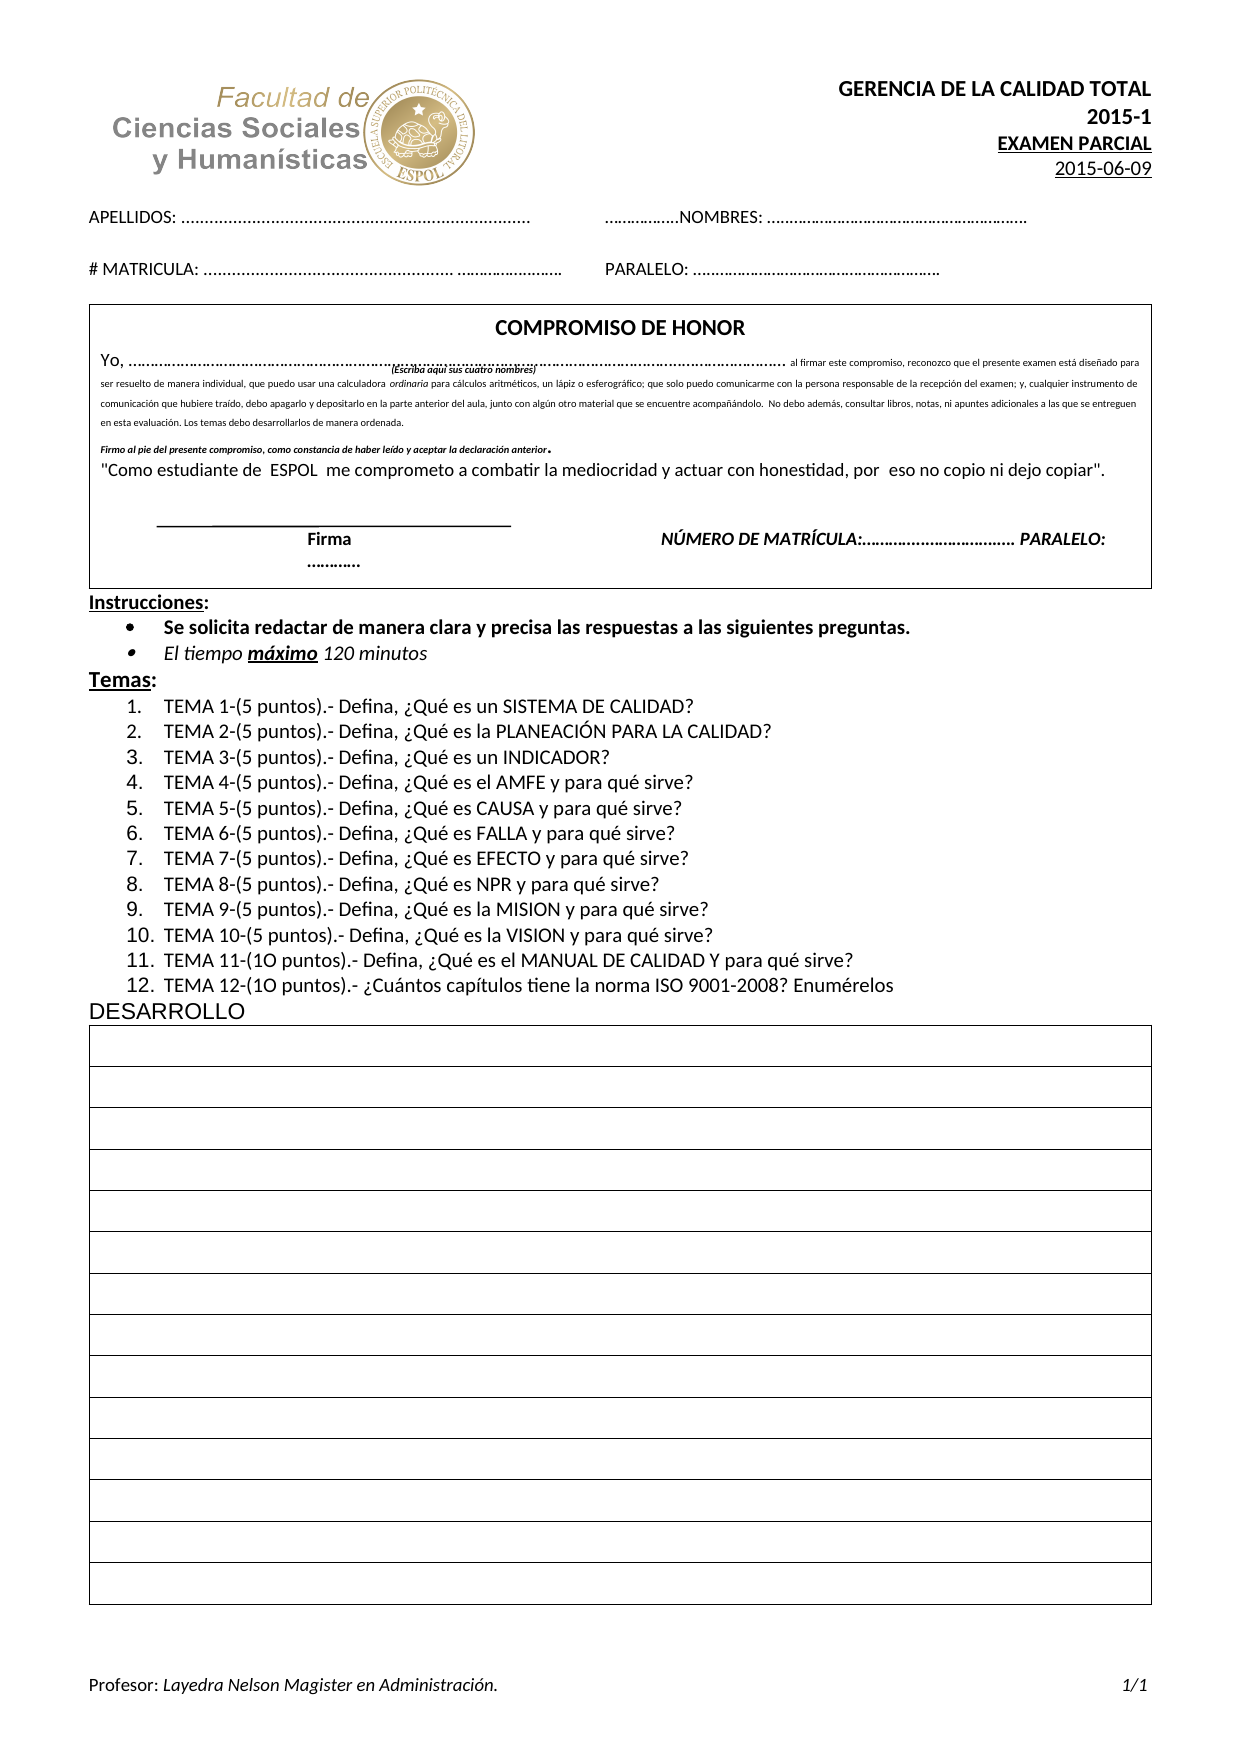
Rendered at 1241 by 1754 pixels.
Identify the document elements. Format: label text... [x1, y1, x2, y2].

list TEMA 12-(1O puntos).- ¿Cuántos capítulos tiene la norma ISO 9001-2008? Enumérelos [126, 973, 1152, 998]
list El tiempo máximo 120 minutos [126, 640, 1152, 665]
table_cell [90, 1480, 1151, 1521]
table_cell [90, 1067, 1151, 1107]
table_cell [90, 1108, 1151, 1148]
table_cell [90, 1522, 1151, 1562]
table_cell [90, 1356, 1151, 1397]
table_cell [90, 1315, 1151, 1355]
list TEMA 7-(5 puntos).- Defina, ¿Qué es EFECTO y para qué sirve? [126, 846, 1152, 871]
table_header COMPROMISO DE HONOR Yo, ………………………………………………………………………………………………………………..…………………… al firmar este compromiso, reconozco que el presente examen está diseñado para ser resuelto de manera individual, que puedo usar una calculadora ordinaria para cálculos aritméticos, un lápiz o esferográfico; que solo puedo comunicarme con la persona responsable de la recepción del examen; y, cualquier instrumento de comunicación que hubiere traído, debo apagarlo y depositarlo en la parte anterior del aula, junto con algún otro material que se encuentre acompañándolo. No debo además, consultar libros, notas, ni apuntes adicionales a las que se entreguen en esta evaluación. Los temas debo desarrollarlos de manera ordenada. Firmo al pie del presente compromiso, como constancia de haber leído y aceptar la declaración anterior. "Como estudiante de ESPOL me comprometo a combatir la mediocridad y actuar con honestidad, por eso no copio ni dejo copiar". Firma NÚMERO DE MATRÍCULA:…………..…………….…. PARALELO:………… [90, 305, 1151, 588]
picture [103, 73, 481, 196]
list Se solicita redactar de manera clara y precisa las respuestas a las siguientes preguntas. [126, 614, 1152, 640]
list TEMA 6-(5 puntos).- Defina, ¿Qué es FALLA y para qué sirve? [126, 820, 1152, 846]
list TEMA 3-(5 puntos).- Defina, ¿Qué es un INDICADOR? [126, 744, 1152, 769]
table_cell [90, 1232, 1151, 1273]
table_cell [90, 1150, 1151, 1190]
list TEMA 1-(5 puntos).- Defina, ¿Qué es un SISTEMA DE CALIDAD? [126, 693, 1152, 718]
list TEMA 8-(5 puntos).- Defina, ¿Qué es NPR y para qué sirve? [126, 871, 1152, 896]
list TEMA 9-(5 puntos).- Defina, ¿Qué es la MISION y para qué sirve? [126, 896, 1152, 922]
list TEMA 5-(5 puntos).- Defina, ¿Qué es CAUSA y para qué sirve? [126, 795, 1152, 820]
list TEMA 4-(5 puntos).- Defina, ¿Qué es el AMFE y para qué sirve? [126, 769, 1152, 795]
text APELLIDOS: .......................................................................... ……………..NOMBRES: …..………………………………………………. [89, 206, 1152, 229]
table_cell [90, 1191, 1151, 1231]
table_cell [90, 1274, 1151, 1314]
table_cell [90, 1398, 1151, 1438]
list TEMA 2-(5 puntos).- Defina, ¿Qué es la PLANEACIÓN PARA LA CALIDAD? [126, 718, 1152, 744]
list TEMA 10-(5 puntos).- Defina, ¿Qué es la VISION y para qué sirve? [126, 922, 1152, 947]
table_cell [90, 1563, 1151, 1603]
text Temas: [89, 665, 1152, 693]
text # MATRICULA: ..................................................... ……………..……. PARALELO: …..……………………………………………. [89, 257, 1152, 280]
table_cell [90, 1439, 1151, 1479]
text Instrucciones: [89, 589, 1152, 614]
text DESARROLLO [89, 998, 1152, 1024]
table_header [90, 1026, 1151, 1066]
list TEMA 11-(1O puntos).- Defina, ¿Qué es el MANUAL DE CALIDAD Y para qué sirve? [126, 947, 1152, 973]
